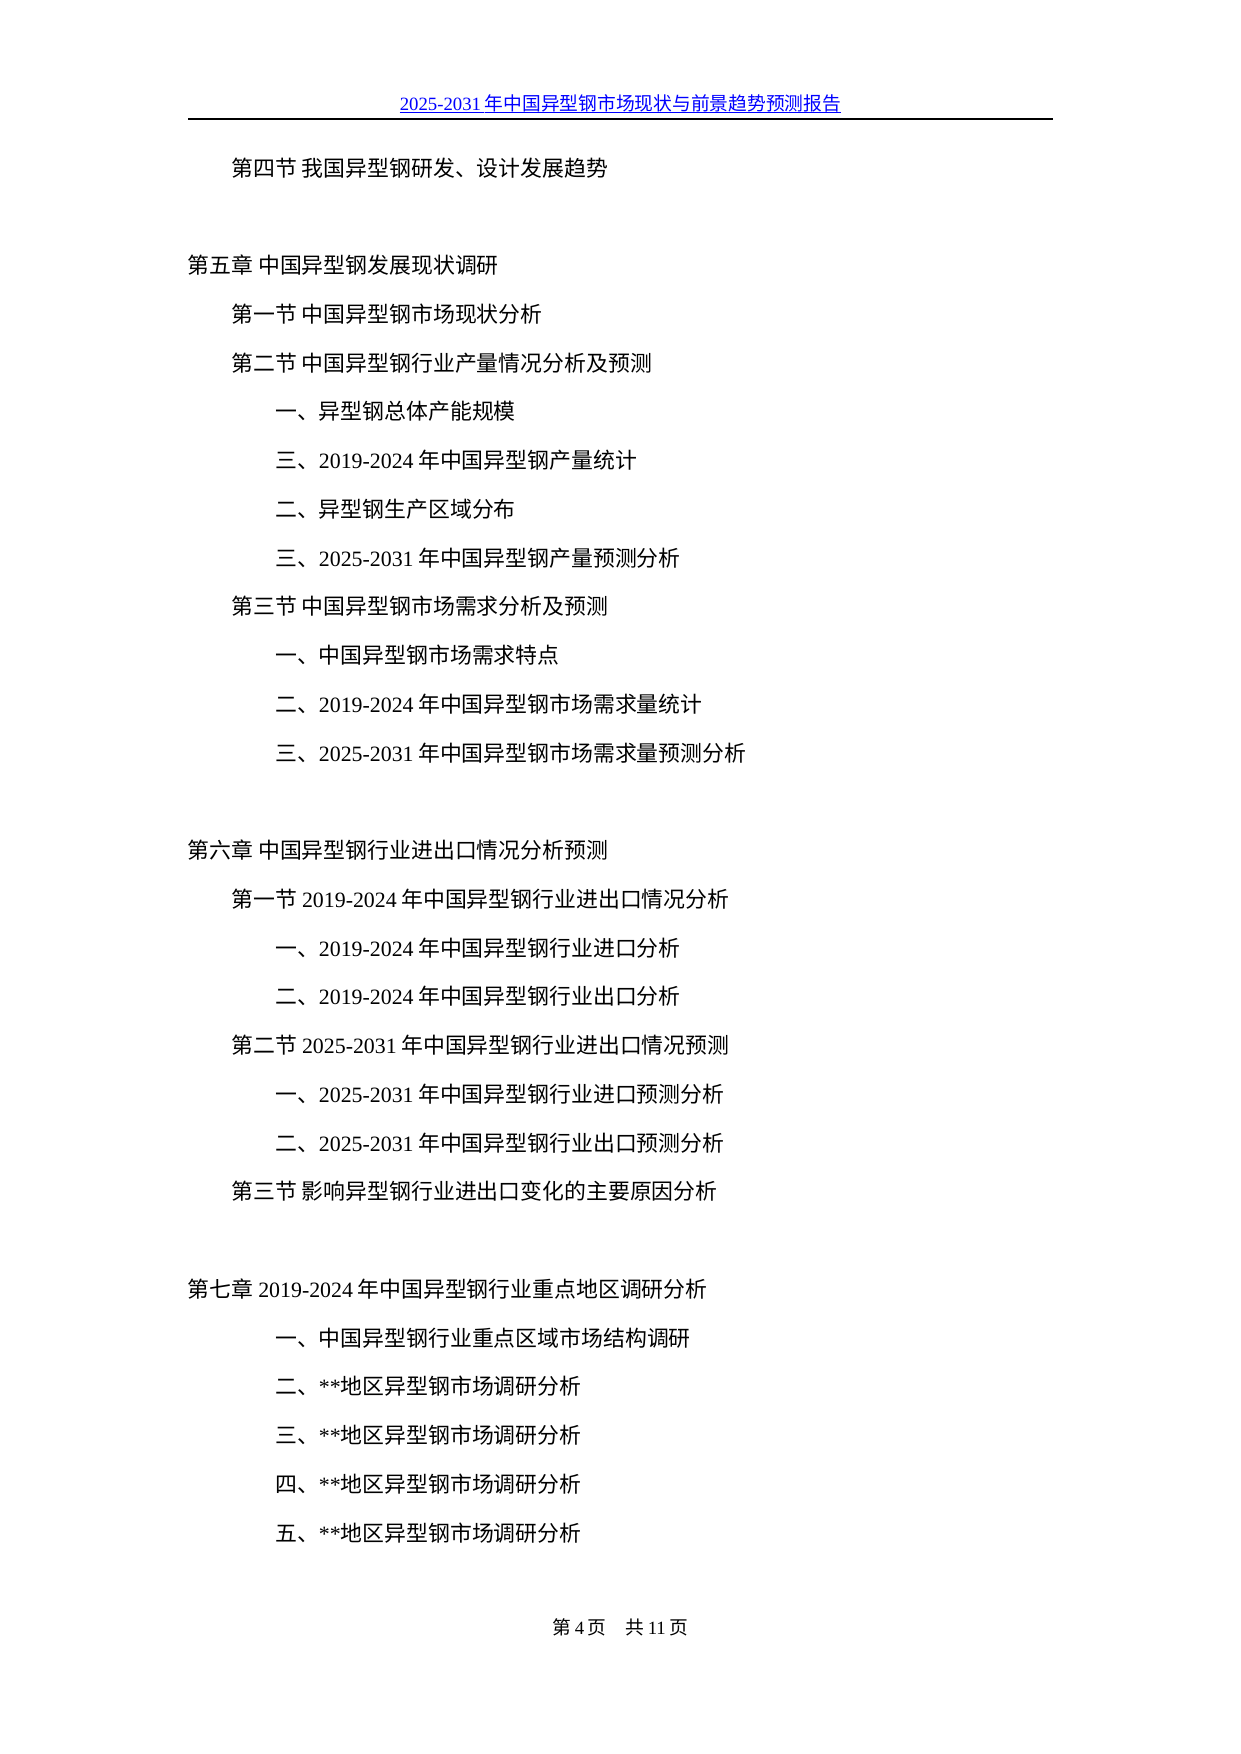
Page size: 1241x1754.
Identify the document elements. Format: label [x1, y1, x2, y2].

text [187, 150, 1053, 1548]
